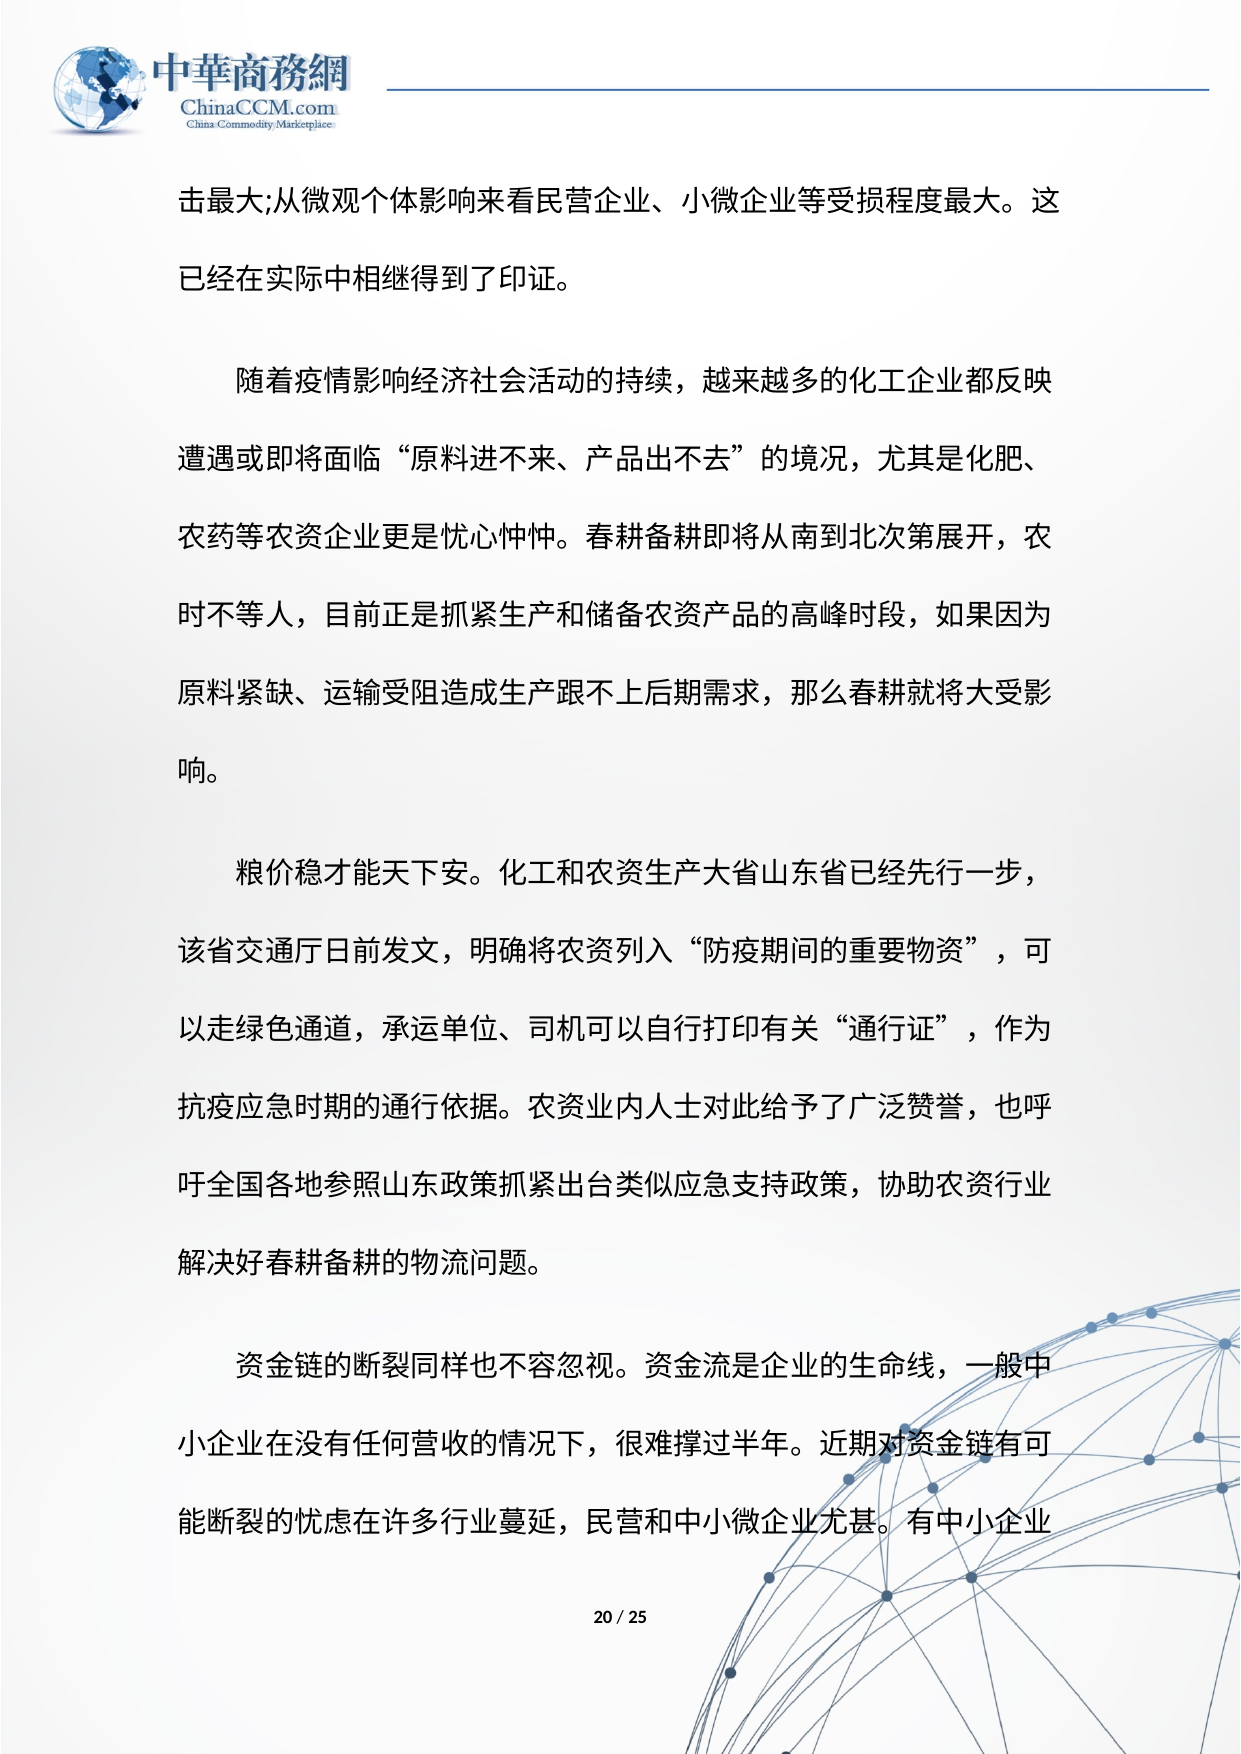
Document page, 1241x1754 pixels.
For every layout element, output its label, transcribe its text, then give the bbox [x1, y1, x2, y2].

text 粮价稳才能天下安。化工和农资生产大省山东省已经先行一步，该省交通厅日前发文，明确将农资列入“防疫期间的重要物资”，可以走绿色通道，承运单位、司机可以自行打印有关“通行证”，作为抗疫应急时期的通行依据。农资业内人士对此给予了广泛赞誉，也呼吁全国各地参照山东政策抓紧出台类似应急支持政策，协助农资行业解决好春耕备耕的物流问题。 [177, 839, 1063, 1293]
picture [1, 0, 1240, 1754]
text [177, 1331, 1063, 1552]
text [177, 166, 1063, 309]
text 随着疫情影响经济社会活动的持续，越来越多的化工企业都反映遭遇或即将面临“原料进不来、产品出不去”的境况，尤其是化肥、农药等农资企业更是忧心忡忡。春耕备耕即将从南到北次第展开，农时不等人，目前正是抓紧生产和储备农资产品的高峰时段，如果因为原料紧缺、运输受阻造成生产跟不上后期需求，那么春耕就将大受影响。 [177, 347, 1063, 801]
